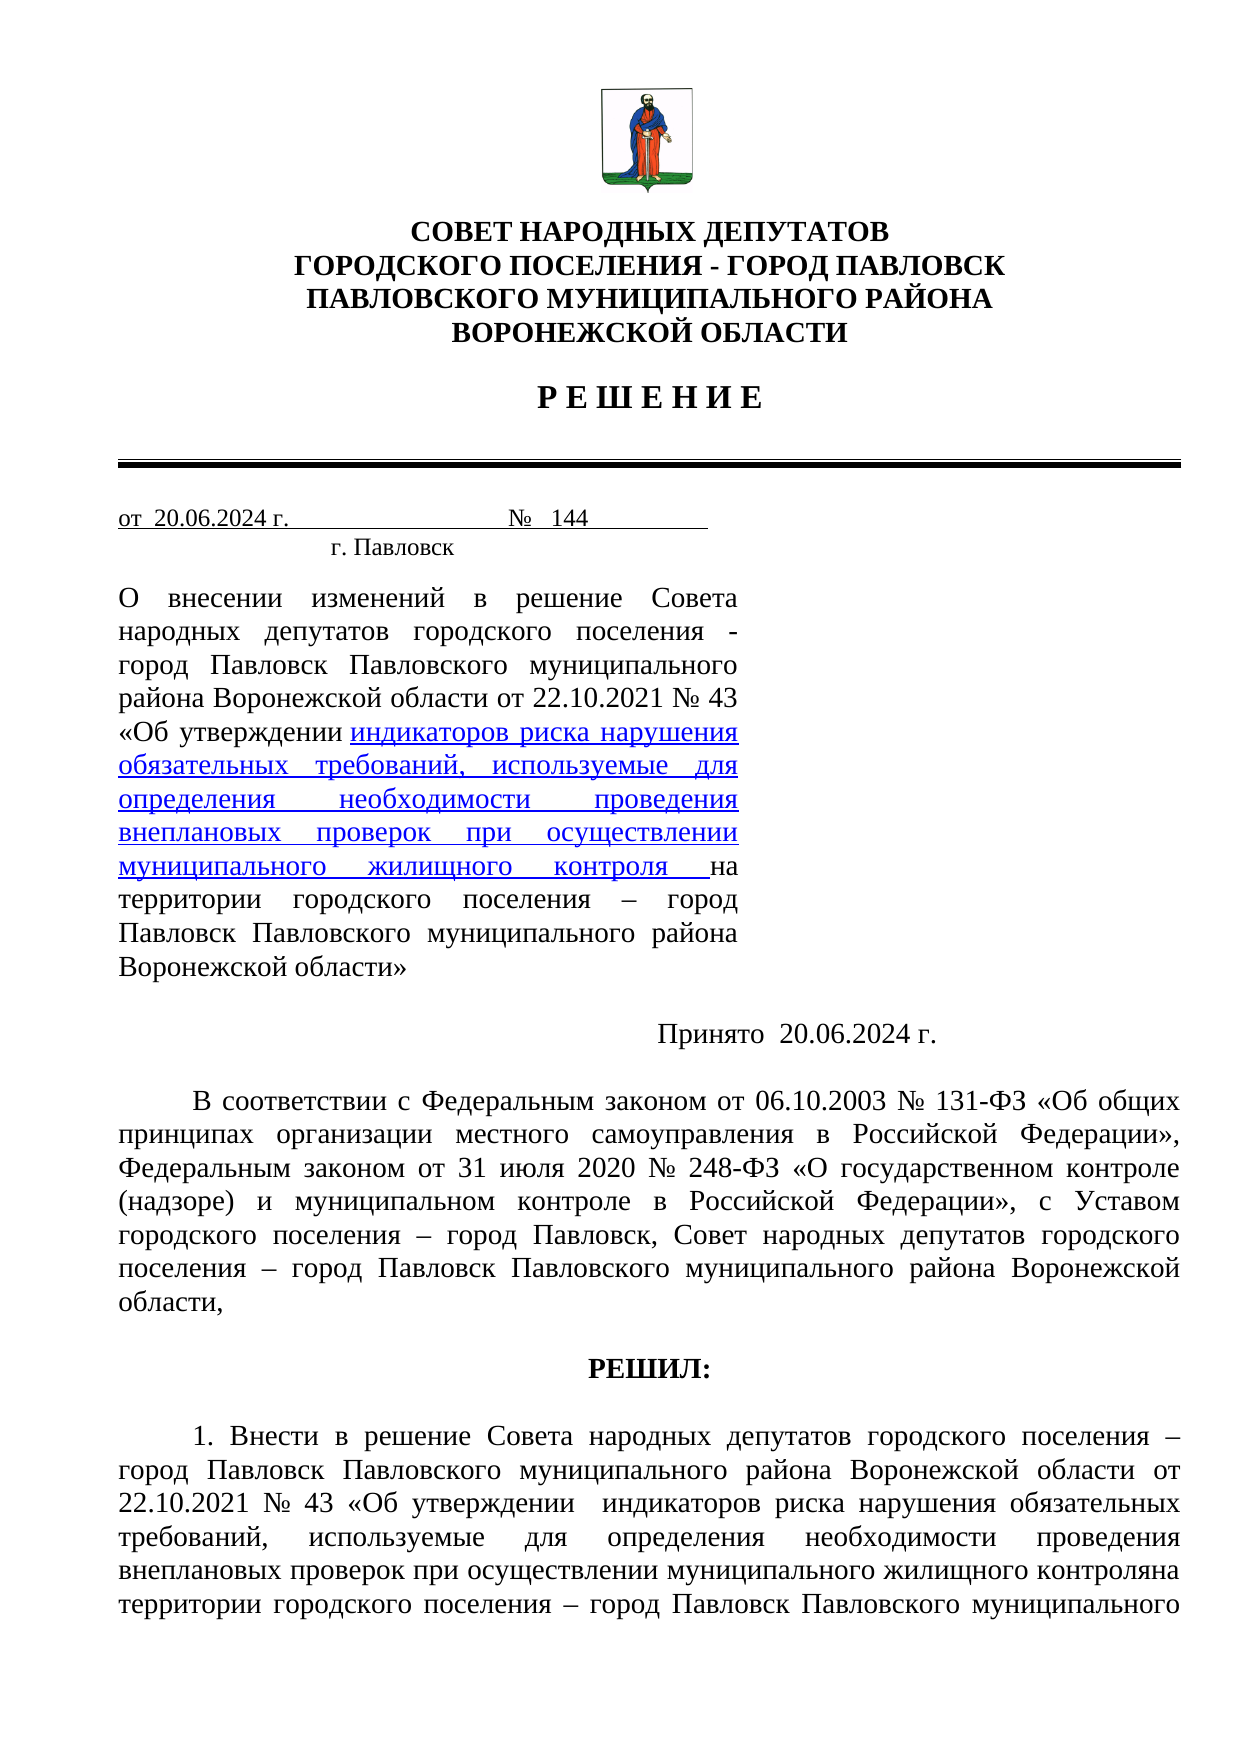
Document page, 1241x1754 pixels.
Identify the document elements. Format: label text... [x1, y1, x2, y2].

text Р Е Ш Е Н И Е [118, 378, 1181, 416]
text ВОРОНЕЖСКОЙ ОБЛАСТИ [118, 315, 1181, 348]
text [118, 1418, 1181, 1619]
text О внесении изменений в решение Совета народных депутатов городского поселения - город Павловск Павловского муниципального района Воронежской области от 22.10.2021 № 43 «Об утверждении индикаторов риска нарушения обязательных требований, используемые для определения необходимости проведения внеплановых проверок при осуществлении муниципального жилищного контроля на территории городского поселения – город Павловск Павловского муниципального района Воронежской области» [118, 580, 738, 776]
picture [601, 88, 693, 193]
text В соответствии с Федеральным законом от 06.10.2003 № 131-ФЗ «Об общих принципах организации местного самоуправления в Российской Федерации», Федеральным законом от 31 июля 2020 № 248-ФЗ «О государственном контроле (надзоре) и муниципальном контроле в Российской Федерации», с Уставом городского поселения – город Павловск, Совет народных депутатов городского поселения – город Павловск Павловского муниципального района Воронежской области, [118, 1083, 1181, 1318]
text РЕШИЛ: [118, 1351, 1181, 1385]
text г. Павловск [118, 532, 1181, 561]
text ПАВЛОВСКОГО МУНИЦИПАЛЬНОГО РАЙОНА [118, 281, 1181, 315]
text Принято 20.06.2024 г. [118, 1016, 1181, 1049]
text СОВЕТ НАРОДНЫХ ДЕПУТАТОВ [118, 214, 1181, 248]
text ГОРОДСКОГО ПОСЕЛЕНИЯ - ГОРОД ПАВЛОВСК [118, 248, 1181, 281]
text О внесении изменений в решение Совета народных депутатов городского поселения - город Павловск Павловского муниципального района Воронежской области от 22.10.2021 № 43 «Об утверждении индикаторов риска нарушения обязательных требований, используемые для определения необходимости проведения внеплановых проверок при осуществлении муниципального жилищного контроля на территории городского поселения – город Павловск Павловского муниципального района Воронежской области» [118, 845, 738, 982]
text от 20.06.2024 г. № 144 [118, 503, 1181, 532]
